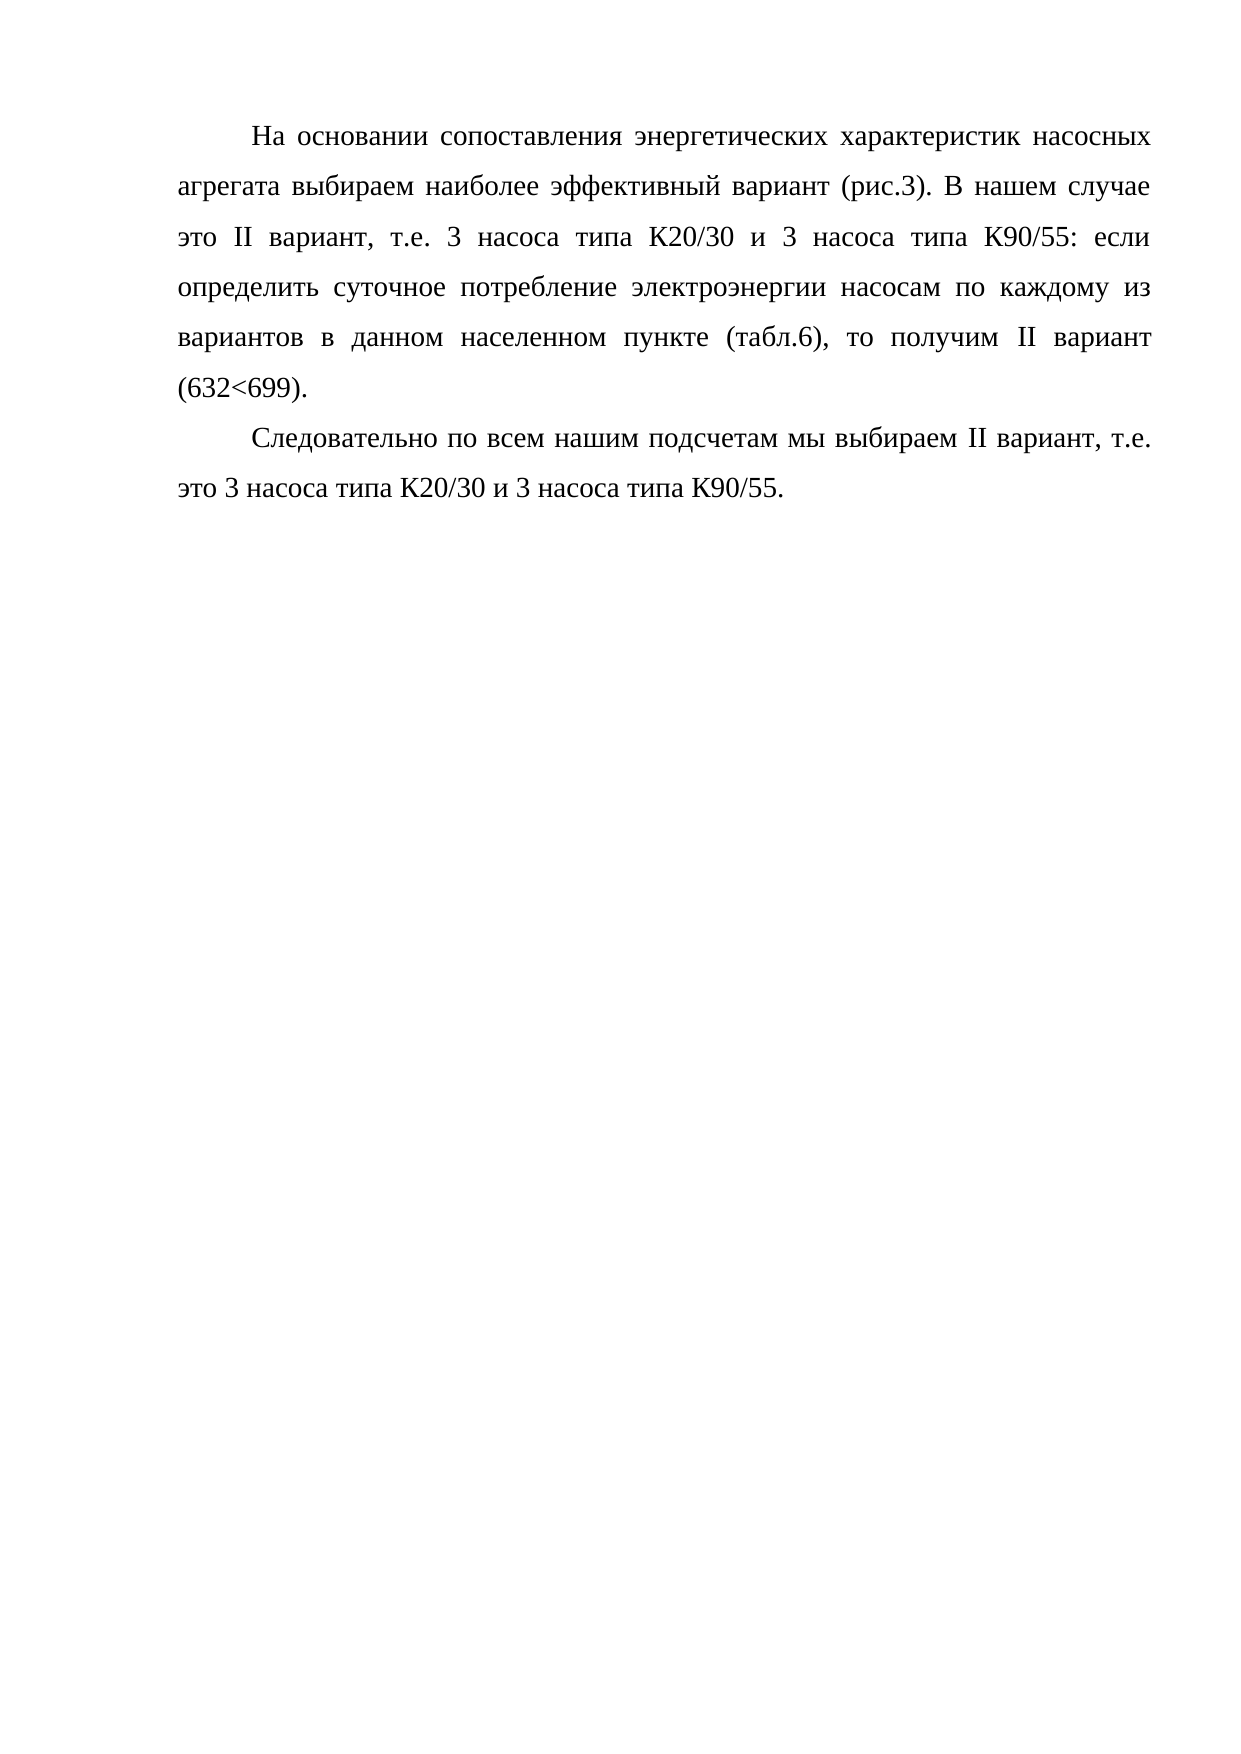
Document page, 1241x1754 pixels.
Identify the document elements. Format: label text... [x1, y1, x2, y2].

text Следовательно по всем нашим подсчетам мы выбираем II вариант, т.е. это 3 насоса типа К20/30 и 3 насоса типа К90/55. [177, 420, 1152, 504]
text На основании сопоставления энергетических характеристик насосных агрегата выбираем наиболее эффективный вариант (рис.3). В нашем случае это II вариант, т.е. 3 насоса типа К20/30 и 3 насоса типа К90/55: если определить суточное потребление электроэнергии насосам по каждому из вариантов в данном населенном пункте (табл.6), то получим II вариант (632<699). [177, 118, 1152, 403]
